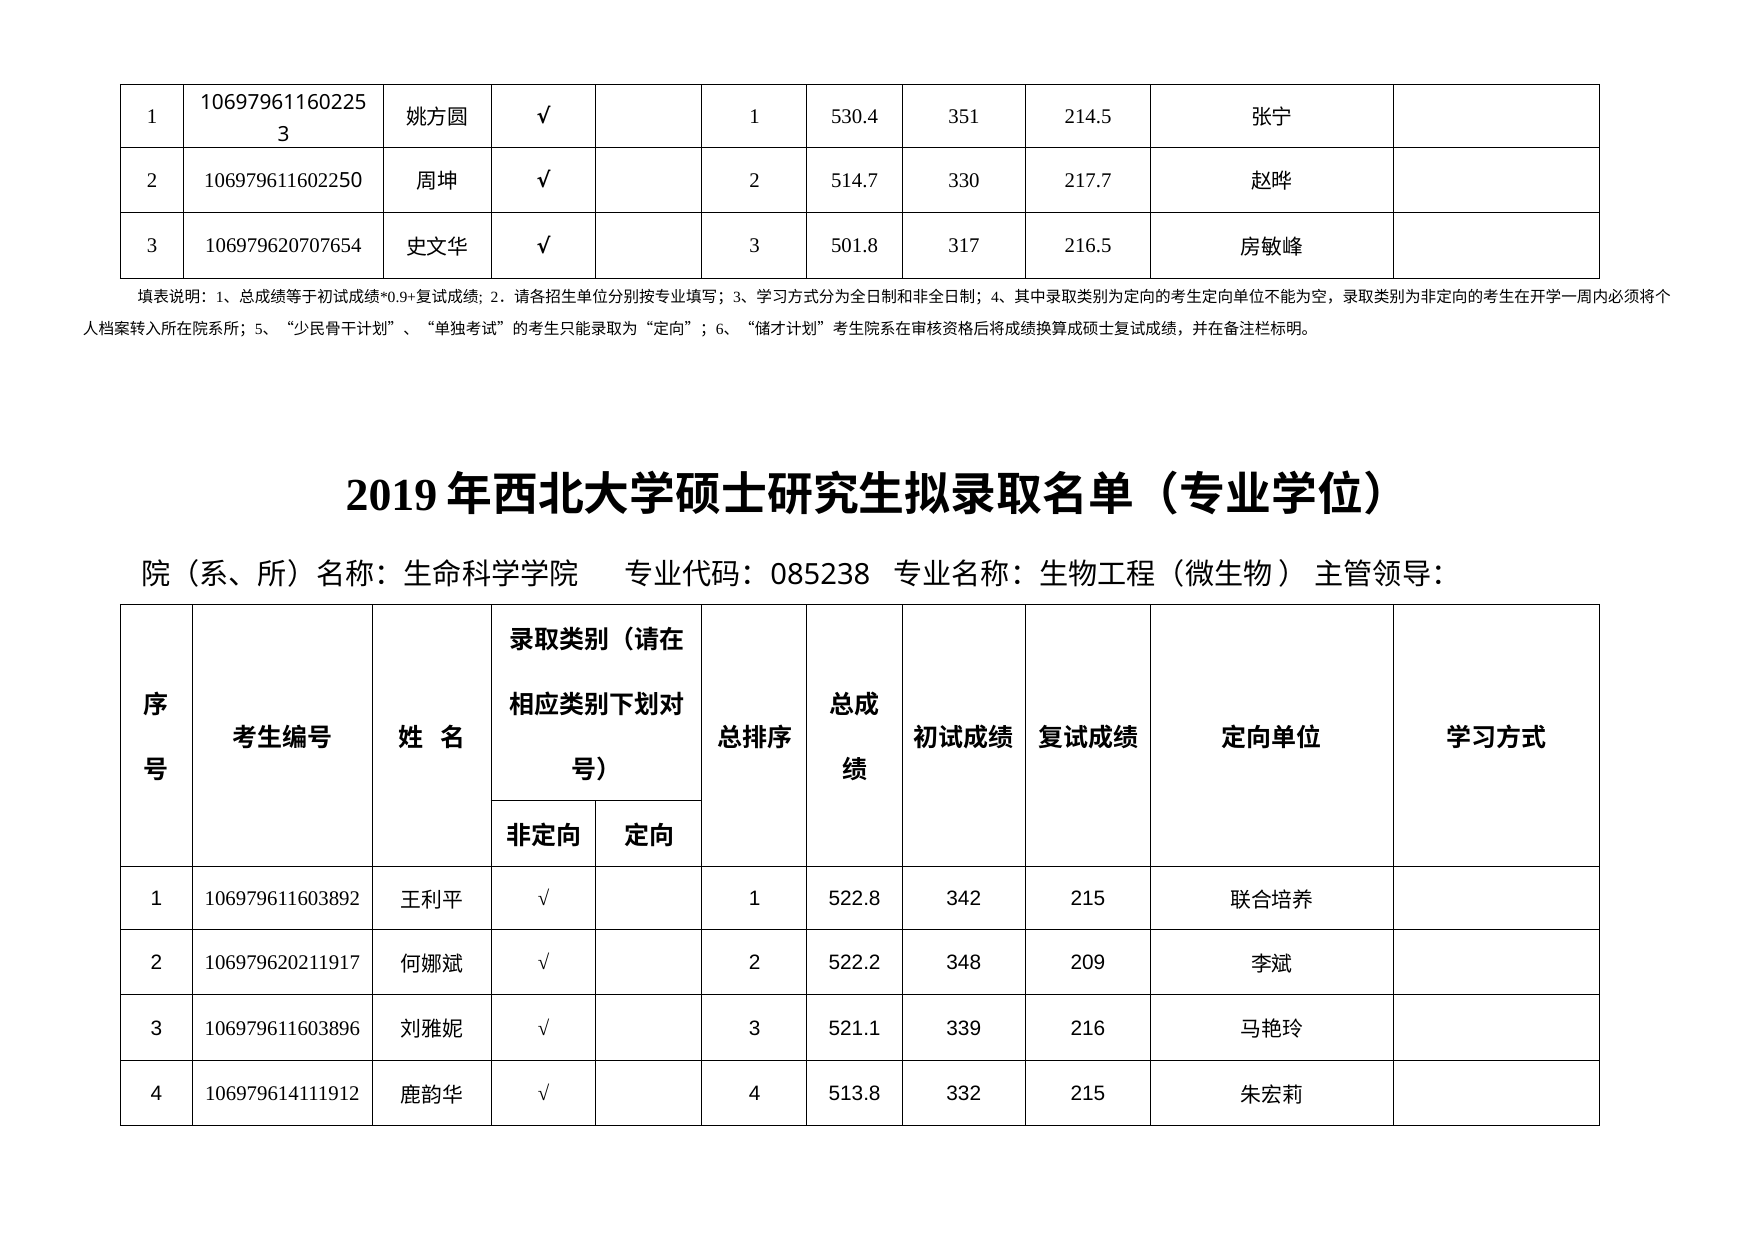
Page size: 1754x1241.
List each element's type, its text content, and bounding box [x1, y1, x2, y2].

table_cell √ [492, 1061, 595, 1125]
table_cell [1394, 1061, 1599, 1125]
table_cell 217.7 [1026, 148, 1150, 212]
table_cell 姚方圆 [384, 85, 491, 147]
table_cell √ [492, 995, 595, 1060]
table_header 复试成绩 [1026, 605, 1150, 866]
table_header 考生编号 [193, 605, 372, 866]
table_cell 106979611602253 [184, 85, 383, 147]
table_cell [1394, 213, 1599, 278]
table_cell 209 [1026, 930, 1150, 994]
table_cell 联合培养 [1151, 867, 1393, 929]
table_cell 216 [1026, 995, 1150, 1060]
table_cell 342 [903, 867, 1025, 929]
table_cell [596, 867, 701, 929]
table_cell 周坤 [384, 148, 491, 212]
table_cell 317 [903, 213, 1025, 278]
table_cell 3 [121, 213, 183, 278]
table_cell 106979620707654 [184, 213, 383, 278]
table_header 总成绩 [807, 605, 902, 866]
table_cell 330 [903, 148, 1025, 212]
table_cell 2 [702, 930, 806, 994]
table_cell √ [492, 85, 595, 147]
table_cell 1 [702, 867, 806, 929]
table_cell 4 [702, 1061, 806, 1125]
table_cell 521.1 [807, 995, 902, 1060]
table_cell 339 [903, 995, 1025, 1060]
table_cell 3 [702, 213, 806, 278]
table_cell [596, 995, 701, 1060]
text 2019年西北大学硕士研究生拟录取名单（专业学位） [83, 441, 1671, 539]
table_cell [1394, 995, 1599, 1060]
table_cell 2 [702, 148, 806, 212]
table_cell 332 [903, 1061, 1025, 1125]
table_cell [1394, 867, 1599, 929]
table_cell [596, 85, 701, 147]
text 院（系、所）名称：生命科学学院 专业代码：085238 专业名称：生物工程（微生物 ） 主管领导： [83, 539, 1671, 604]
table_header 定向单位 [1151, 605, 1393, 866]
table_cell 非定向 [492, 801, 595, 866]
table_cell 李斌 [1151, 930, 1393, 994]
table_cell 赵晔 [1151, 148, 1393, 212]
table_cell √ [492, 930, 595, 994]
table_cell 1 [702, 85, 806, 147]
table_cell 4 [121, 1061, 192, 1125]
table_cell 马艳玲 [1151, 995, 1393, 1060]
table_cell 215 [1026, 867, 1150, 929]
table_header 总排序 [702, 605, 806, 866]
table_cell [1394, 148, 1599, 212]
table_cell 530.4 [807, 85, 902, 147]
table_cell 1 [121, 867, 192, 929]
table_cell 513.8 [807, 1061, 902, 1125]
table_cell 史文华 [384, 213, 491, 278]
table_cell 522.8 [807, 867, 902, 929]
table_cell 2 [121, 930, 192, 994]
table_cell √ [492, 867, 595, 929]
table_cell √ [492, 148, 595, 212]
table_cell [596, 1061, 701, 1125]
table_header 学习方式 [1394, 605, 1599, 866]
table_cell 106979611602250 [184, 148, 383, 212]
table_cell √ [492, 213, 595, 278]
table_cell 王利平 [373, 867, 491, 929]
table_cell [1394, 85, 1599, 147]
table_cell 106979614111912 [193, 1061, 372, 1125]
table_cell 刘雅妮 [373, 995, 491, 1060]
table_cell 106979620211917 [193, 930, 372, 994]
table_cell 214.5 [1026, 85, 1150, 147]
table_cell 514.7 [807, 148, 902, 212]
table_header 姓 名 [373, 605, 491, 866]
table_cell 216.5 [1026, 213, 1150, 278]
table_cell 1 [121, 85, 183, 147]
table_cell 3 [121, 995, 192, 1060]
table_cell 215 [1026, 1061, 1150, 1125]
table_cell [596, 930, 701, 994]
table_cell 2 [121, 148, 183, 212]
table_cell [596, 213, 701, 278]
table_cell 鹿韵华 [373, 1061, 491, 1125]
table_cell 3 [702, 995, 806, 1060]
table_cell 106979611603892 [193, 867, 372, 929]
table_cell 房敏峰 [1151, 213, 1393, 278]
table_cell 106979611603896 [193, 995, 372, 1060]
table_cell 501.8 [807, 213, 902, 278]
table_cell 何娜斌 [373, 930, 491, 994]
table_cell [596, 148, 701, 212]
table_cell 张宁 [1151, 85, 1393, 147]
table_header 初试成绩 [903, 605, 1025, 866]
table_cell 351 [903, 85, 1025, 147]
text 填表说明：1、总成绩等于初试成绩*0.9+复试成绩; 2．请各招生单位分别按专业填写；3、学习方式分为全日制和非全日制；4、其中录取类别为定向的考生定向单位不能为空，录取类别为非定向的考生在开学一周内必须将个人档案转入所在院系所；5、“少民骨干计划”、“单独考试”的考生只能录取为“定向”；6、“储才计划”考生院系在审核资格后将成绩换算成硕士复试成绩，并在备注栏标明。 [83, 279, 1671, 344]
table_cell 348 [903, 930, 1025, 994]
table_cell [1394, 930, 1599, 994]
table_cell 朱宏莉 [1151, 1061, 1393, 1125]
table_cell 522.2 [807, 930, 902, 994]
table_cell 定向 [596, 801, 701, 866]
table_header 录取类别（请在相应类别下划对号） [492, 605, 701, 800]
table_header 序号 [121, 605, 192, 866]
